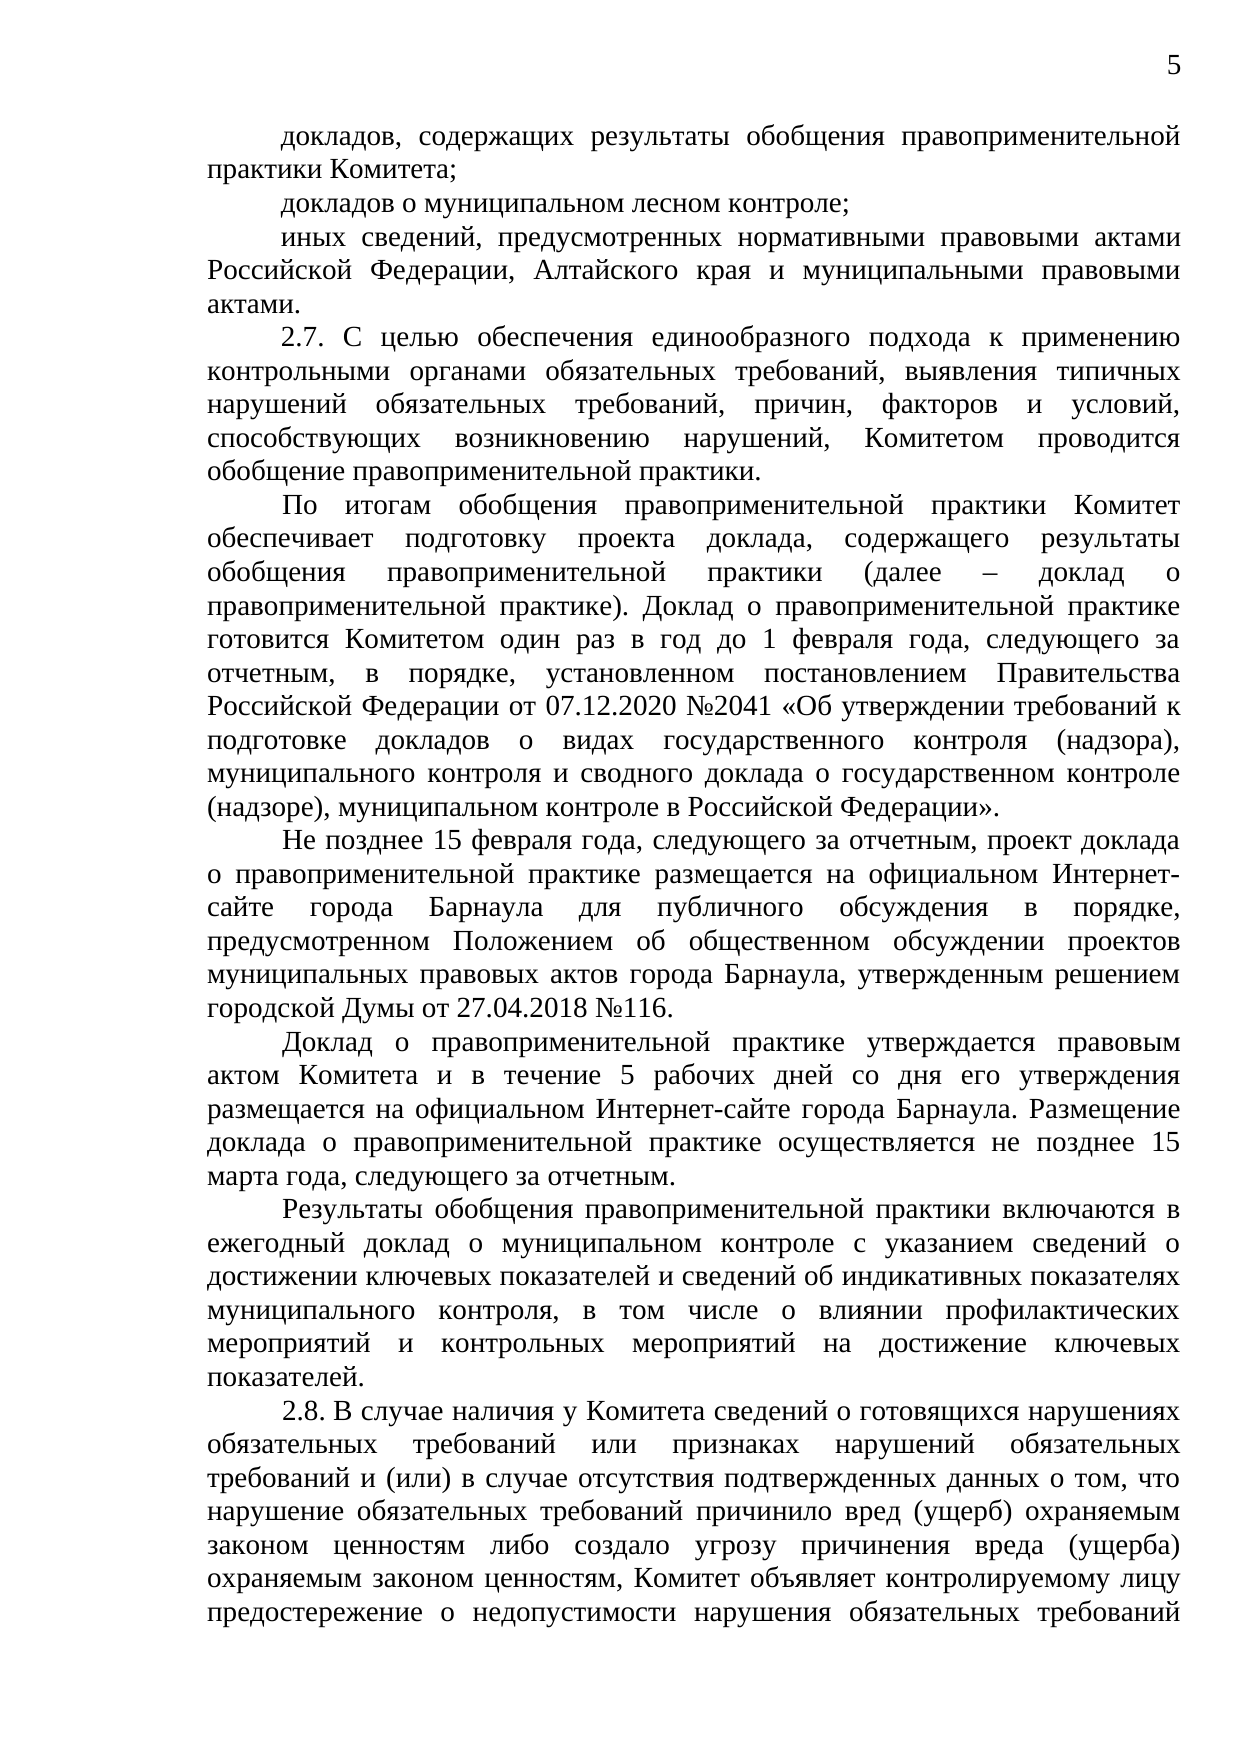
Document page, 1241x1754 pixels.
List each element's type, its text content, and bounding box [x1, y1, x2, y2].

text 2.7. С целью обеспечения единообразного подхода к применению контрольными органами обязательных требований, выявления типичных нарушений обязательных требований, причин, факторов и условий, способствующих возникновению нарушений, Комитетом проводится обобщение правоприменительной практики. [207, 319, 1181, 487]
text докладов, содержащих результаты обобщения правоприменительной практики Комитета; [207, 118, 1181, 185]
text Не позднее 15 февраля года, следующего за отчетным, проект доклада о правоприменительной практике размещается на официальном Интернет-сайте города Барнаула для публичного обсуждения в порядке, предусмотренном Положением об общественном обсуждении проектов муниципальных правовых актов города Барнаула, утвержденным решением городской Думы от 27.04.2018 №116. [207, 822, 1181, 1024]
text По итогам обобщения правоприменительной практики Комитет обеспечивает подготовку проекта доклада, содержащего результаты обобщения правоприменительной практики (далее – доклад о правоприменительной практике). Доклад о правоприменительной практике готовится Комитетом один раз в год до 1 февраля года, следующего за отчетным, в порядке, установленном постановлением Правительства Российской Федерации от 07.12.2020 №2041 «Об утверждении требований к подготовке докладов о видах государственного контроля (надзора), муниципального контроля и сводного доклада о государственном контроле (надзоре), муниципальном контроле в Российской Федерации». [207, 487, 1181, 822]
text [207, 1393, 1181, 1627]
text докладов о муниципальном лесном контроле; [207, 185, 1181, 219]
text иных сведений, предусмотренных нормативными правовыми актами Российской Федерации, Алтайского края и муниципальными правовыми актами. [207, 219, 1181, 319]
text Доклад о правоприменительной практике утверждается правовым актом Комитета и в течение 5 рабочих дней со дня его утверждения размещается на официальном Интернет-сайте города Барнаула. Размещение доклада о правоприменительной практике осуществляется не позднее 15 марта года, следующего за отчетным. [207, 1024, 1181, 1191]
text Результаты обобщения правоприменительной практики включаются в ежегодный доклад о муниципальном контроле с указанием сведений о достижении ключевых показателей и сведений об индикативных показателях муниципального контроля, в том числе о влиянии профилактических мероприятий и контрольных мероприятий на достижение ключевых показателей. [207, 1191, 1181, 1393]
